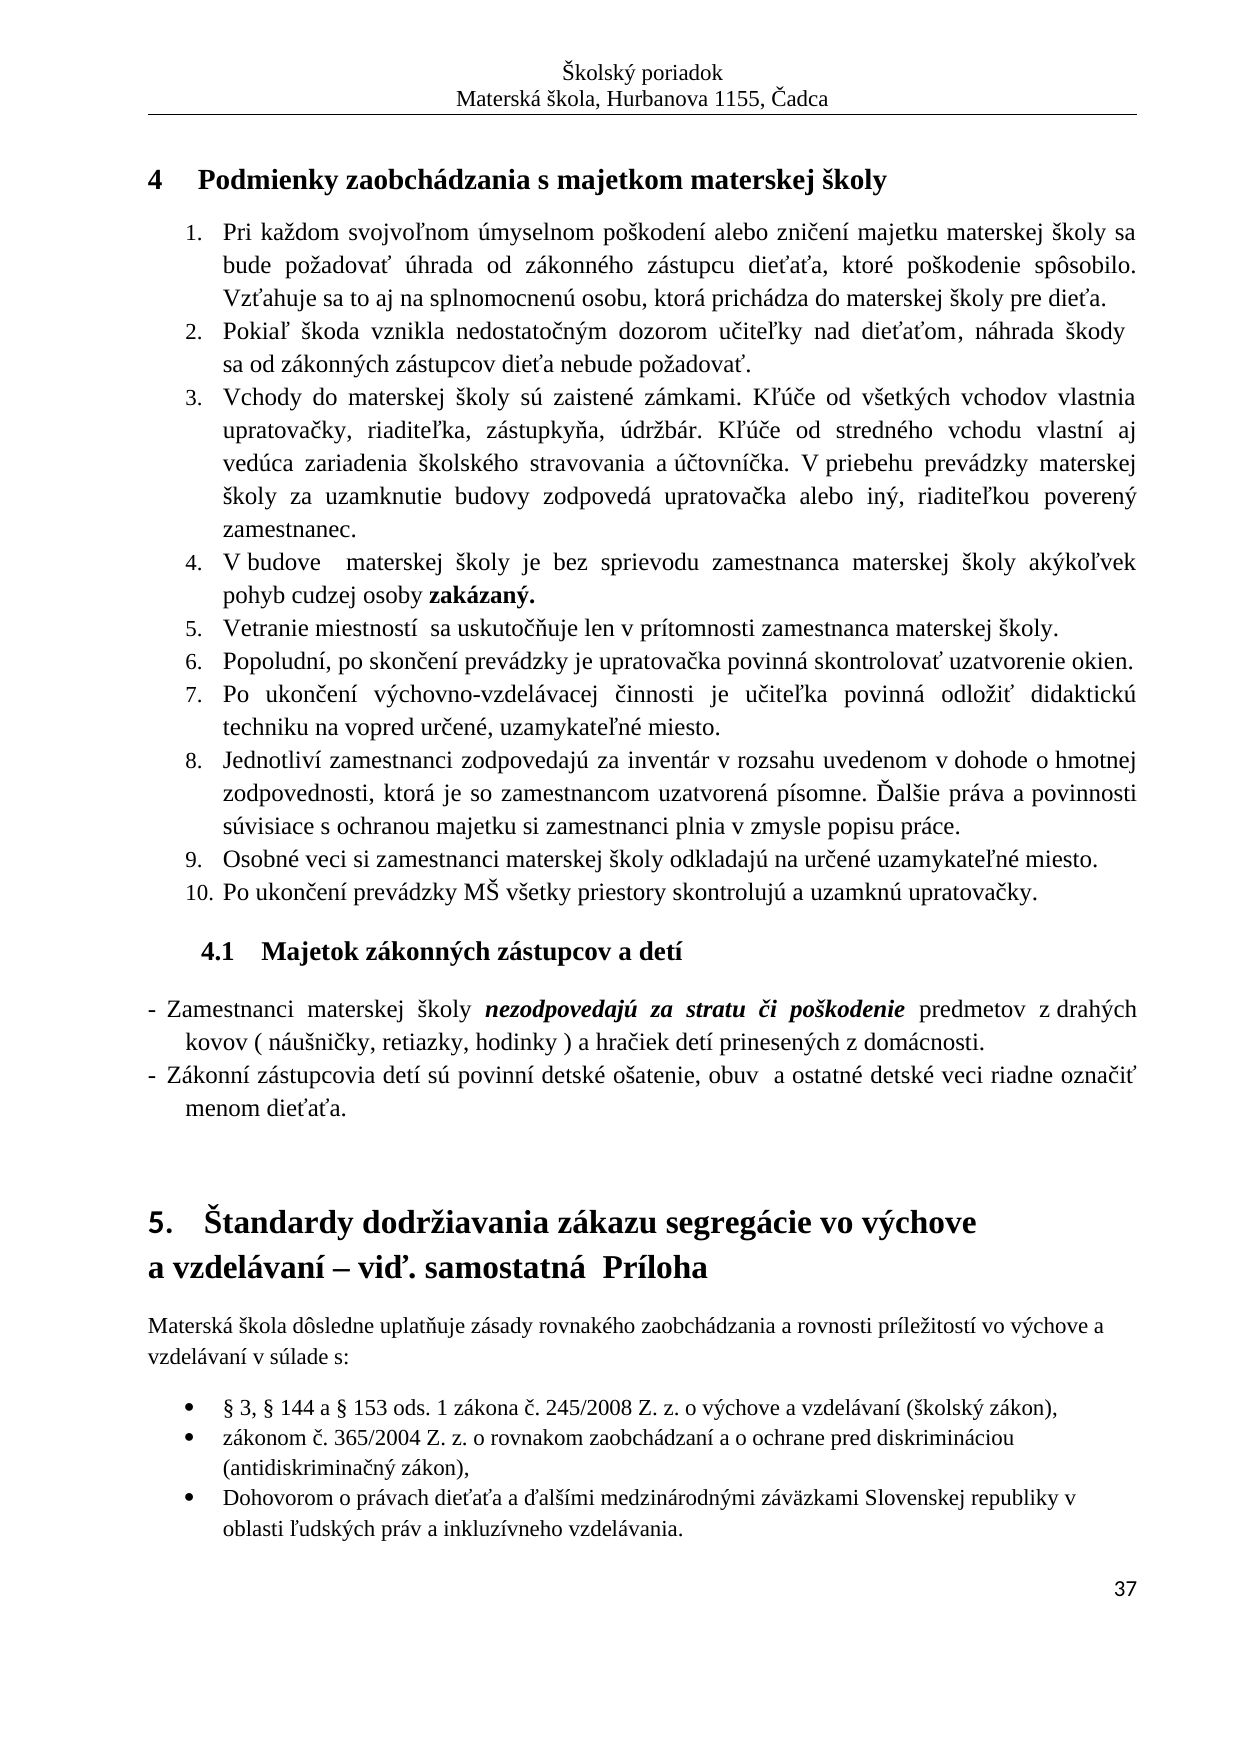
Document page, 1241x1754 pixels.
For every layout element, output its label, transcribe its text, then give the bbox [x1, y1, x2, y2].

list Zamestnanci materskej školy nezodpovedajú za stratu či poškodenie predmetov z drahých kovov ( náušničky, retiazky, hodinky ) a hračiek detí prinesených z domácnosti. [148, 994, 1137, 1056]
list § 3, § 144 a § 153 ods. 1 zákona č. 245/2008 Z. z. o výchove a vzdelávaní (školský zákon), [185, 1394, 1137, 1420]
list Dohovorom o právach dieťaťa a ďalšími medzinárodnými záväzkami Slovenskej republiky v oblasti ľudských práv a inkluzívneho vzdelávania. [185, 1484, 1137, 1541]
list Pri každom svojvoľnom úmyselnom poškodení alebo zničení majetku materskej školy sa bude požadovať úhrada od zákonného zástupcu dieťaťa, ktoré poškodenie spôsobilo. Vzťahuje sa to aj na splnomocnenú osobu, ktorá prichádza do materskej školy pre dieťa. [185, 217, 1137, 312]
text 5. Štandardy dodržiavania zákazu segregácie vo výchove a vzdelávaní – viď. samostatná Príloha [148, 1201, 1137, 1286]
text Materská škola dôsledne uplatňuje zásady rovnakého zaobchádzania a rovnosti príležitostí vo výchove a vzdelávaní v súlade s: [148, 1313, 1137, 1369]
list V budove materskej školy je bez sprievodu zamestnanca materskej školy akýkoľvek pohyb cudzej osoby zakázaný. [185, 547, 1137, 609]
list Podmienky zaobchádzania s majetkom materskej školy [148, 162, 1137, 196]
list Po ukončení prevádzky MŠ všetky priestory skontrolujú a uzamknú upratovačky. [185, 877, 1137, 906]
list Zákonní zástupcovia detí sú povinní detské ošatenie, obuv a ostatné detské veci riadne označiť menom dieťaťa. [148, 1061, 1137, 1122]
list Jednotliví zamestnanci zodpovedajú za inventár v rozsahu uvedenom v dohode o hmotnej zodpovednosti, ktorá je so zamestnancom uzatvorená písomne. Ďalšie práva a povinnosti súvisiace s ochranou majetku si zamestnanci plnia v zmysle popisu práce. [185, 745, 1137, 840]
list Vetranie miestností sa uskutočňuje len v prítomnosti zamestnanca materskej školy. [185, 613, 1137, 642]
list Po ukončení výchovno-vzdelávacej činnosti je učiteľka povinná odložiť didaktickú techniku na vopred určené, uzamykateľné miesto. [185, 679, 1137, 741]
subtitle 4.1 Majetok zákonných zástupcov a detí [201, 935, 1137, 966]
list Pokiaľ škoda vznikla nedostatočným dozorom učiteľky nad dieťaťom, náhrada škody sa od zákonných zástupcov dieťa nebude požadovať. [185, 316, 1137, 378]
list zákonom č. 365/2004 Z. z. o rovnakom zaobchádzaní a o ochrane pred diskrimináciou (antidiskriminačný zákon), [185, 1424, 1137, 1481]
list Vchody do materskej školy sú zaistené zámkami. Kľúče od všetkých vchodov vlastnia upratovačky, riaditeľka, zástupkyňa, údržbár. Kľúče od stredného vchodu vlastní aj vedúca zariadenia školského stravovania a účtovníčka. V priebehu prevádzky materskej školy za uzamknutie budovy zodpovedá upratovačka alebo iný, riaditeľkou poverený zamestnanec. [185, 382, 1137, 543]
list Osobné veci si zamestnanci materskej školy odkladajú na určené uzamykateľné miesto. [185, 844, 1137, 873]
list Popoludní, po skončení prevádzky je upratovačka povinná skontrolovať uzatvorenie okien. [185, 646, 1137, 675]
